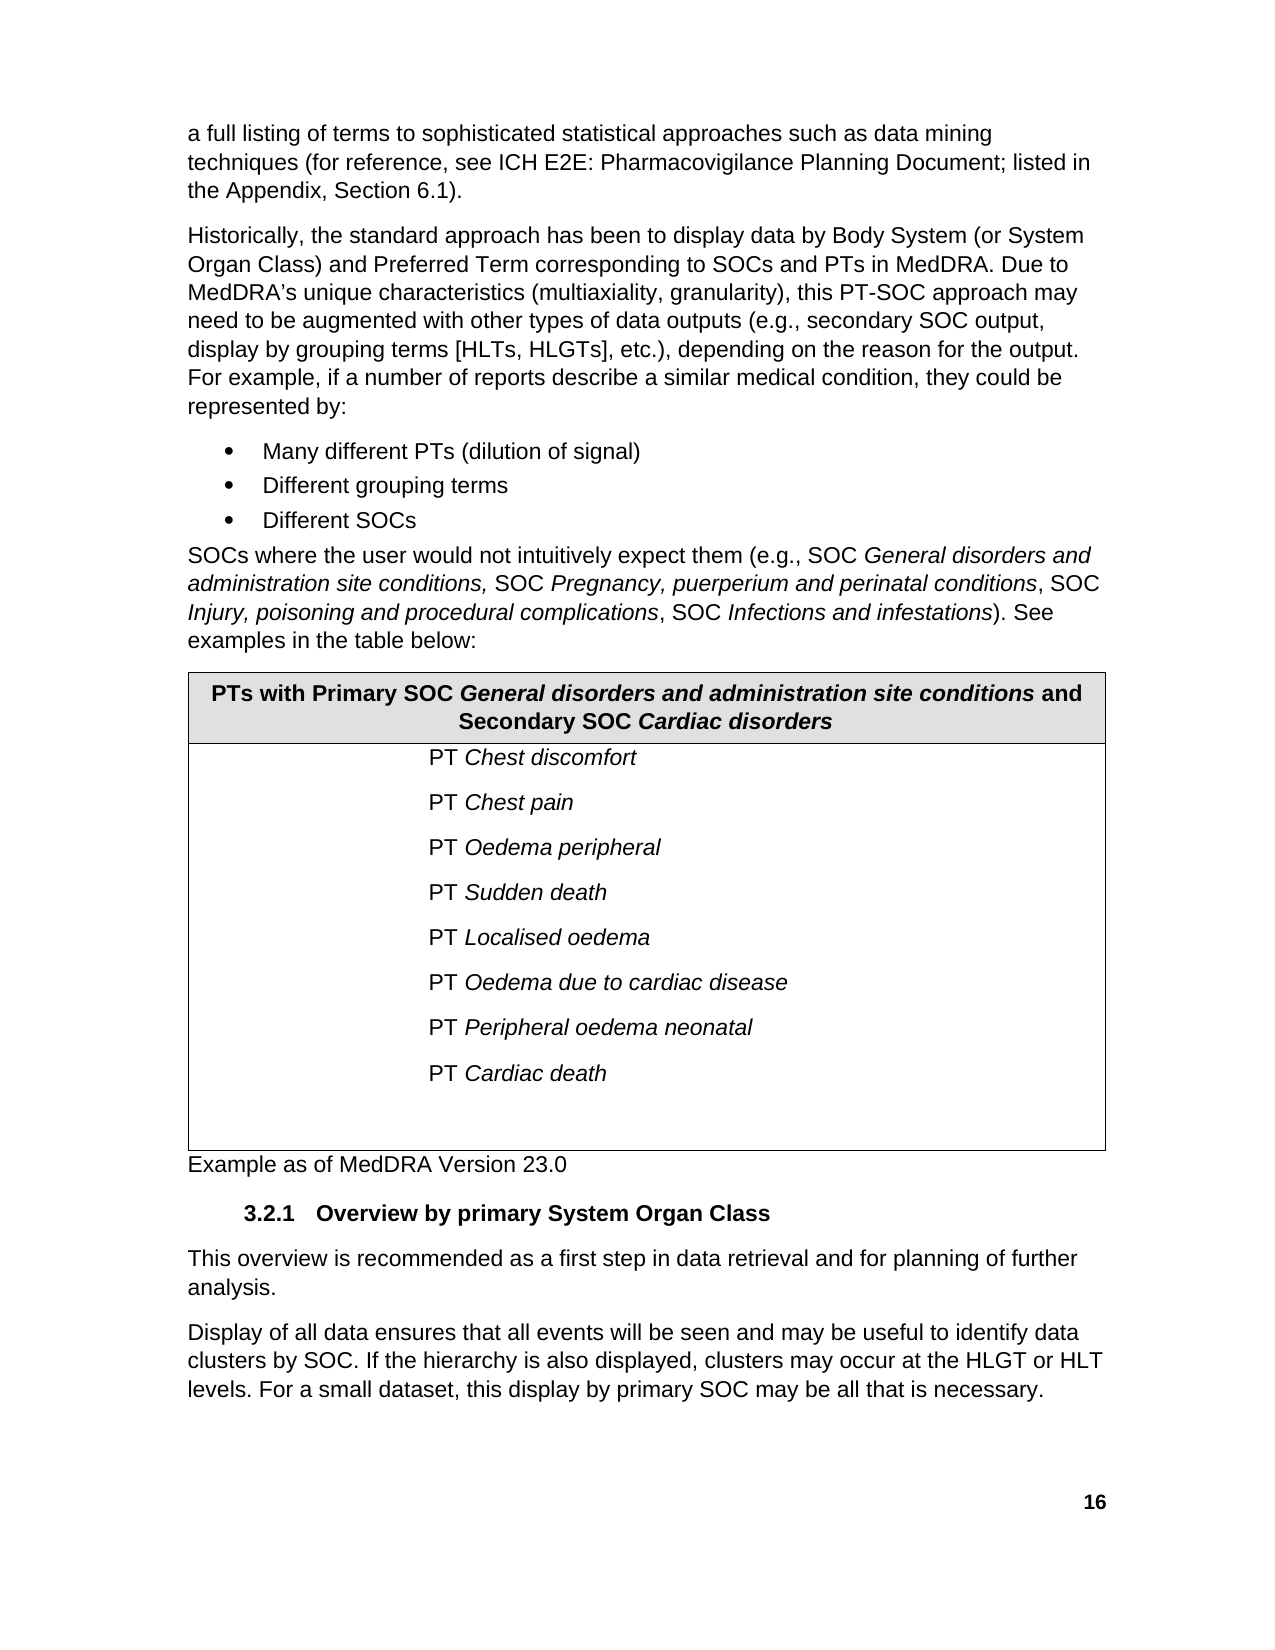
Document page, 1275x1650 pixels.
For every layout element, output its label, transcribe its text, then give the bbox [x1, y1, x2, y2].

list Many different PTs (dilution of signal) [225, 438, 1106, 464]
table_cell PT Chest discomfort PT Chest pain PT Oedema peripheral PT Sudden death PT Localised oedema PT Oedema due to cardiac disease PT Peripheral oedema neonatal PT Cardiac death [189, 744, 1105, 1150]
text This overview is recommended as a first step in data retrieval and for planning of further analysis. [187, 1245, 1106, 1300]
text Display of all data ensures that all events will be seen and may be useful to identify data clusters by SOC. If the hierarchy is also displayed, clusters may occur at the HLGT or HLT levels. For a small dataset, this display by primary SOC may be all that is necessary. [187, 1319, 1106, 1402]
list Different grouping terms [225, 472, 1106, 499]
subtitle Overview by primary System Organ Class [244, 1200, 1106, 1226]
text SOCs where the user would not intuitively expect them (e.g., SOC General disorders and administration site conditions, SOC Pregnancy, puerperium and perinatal conditions, SOC Injury, poisoning and procedural complications, SOC Infections and infestations). See examples in the table below: [187, 542, 1106, 653]
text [187, 120, 1106, 203]
text Example as of MedDRA Version 23.0 [187, 1151, 1106, 1177]
text Historically, the standard approach has been to display data by Body System (or System Organ Class) and Preferred Term corresponding to SOCs and PTs in MedDRA. Due to MedDRA’s unique characteristics (multiaxiality, granularity), this PT-SOC approach may need to be augmented with other types of data outputs (e.g., secondary SOC output, display by grouping terms [HLTs, HLGTs], etc.), depending on the reason for the output. For example, if a number of reports describe a similar medical condition, they could be represented by: [187, 222, 1106, 419]
list Different SOCs [225, 507, 1106, 533]
table_header PTs with Primary SOC General disorders and administration site conditions and Secondary SOC Cardiac disorders [189, 673, 1105, 743]
